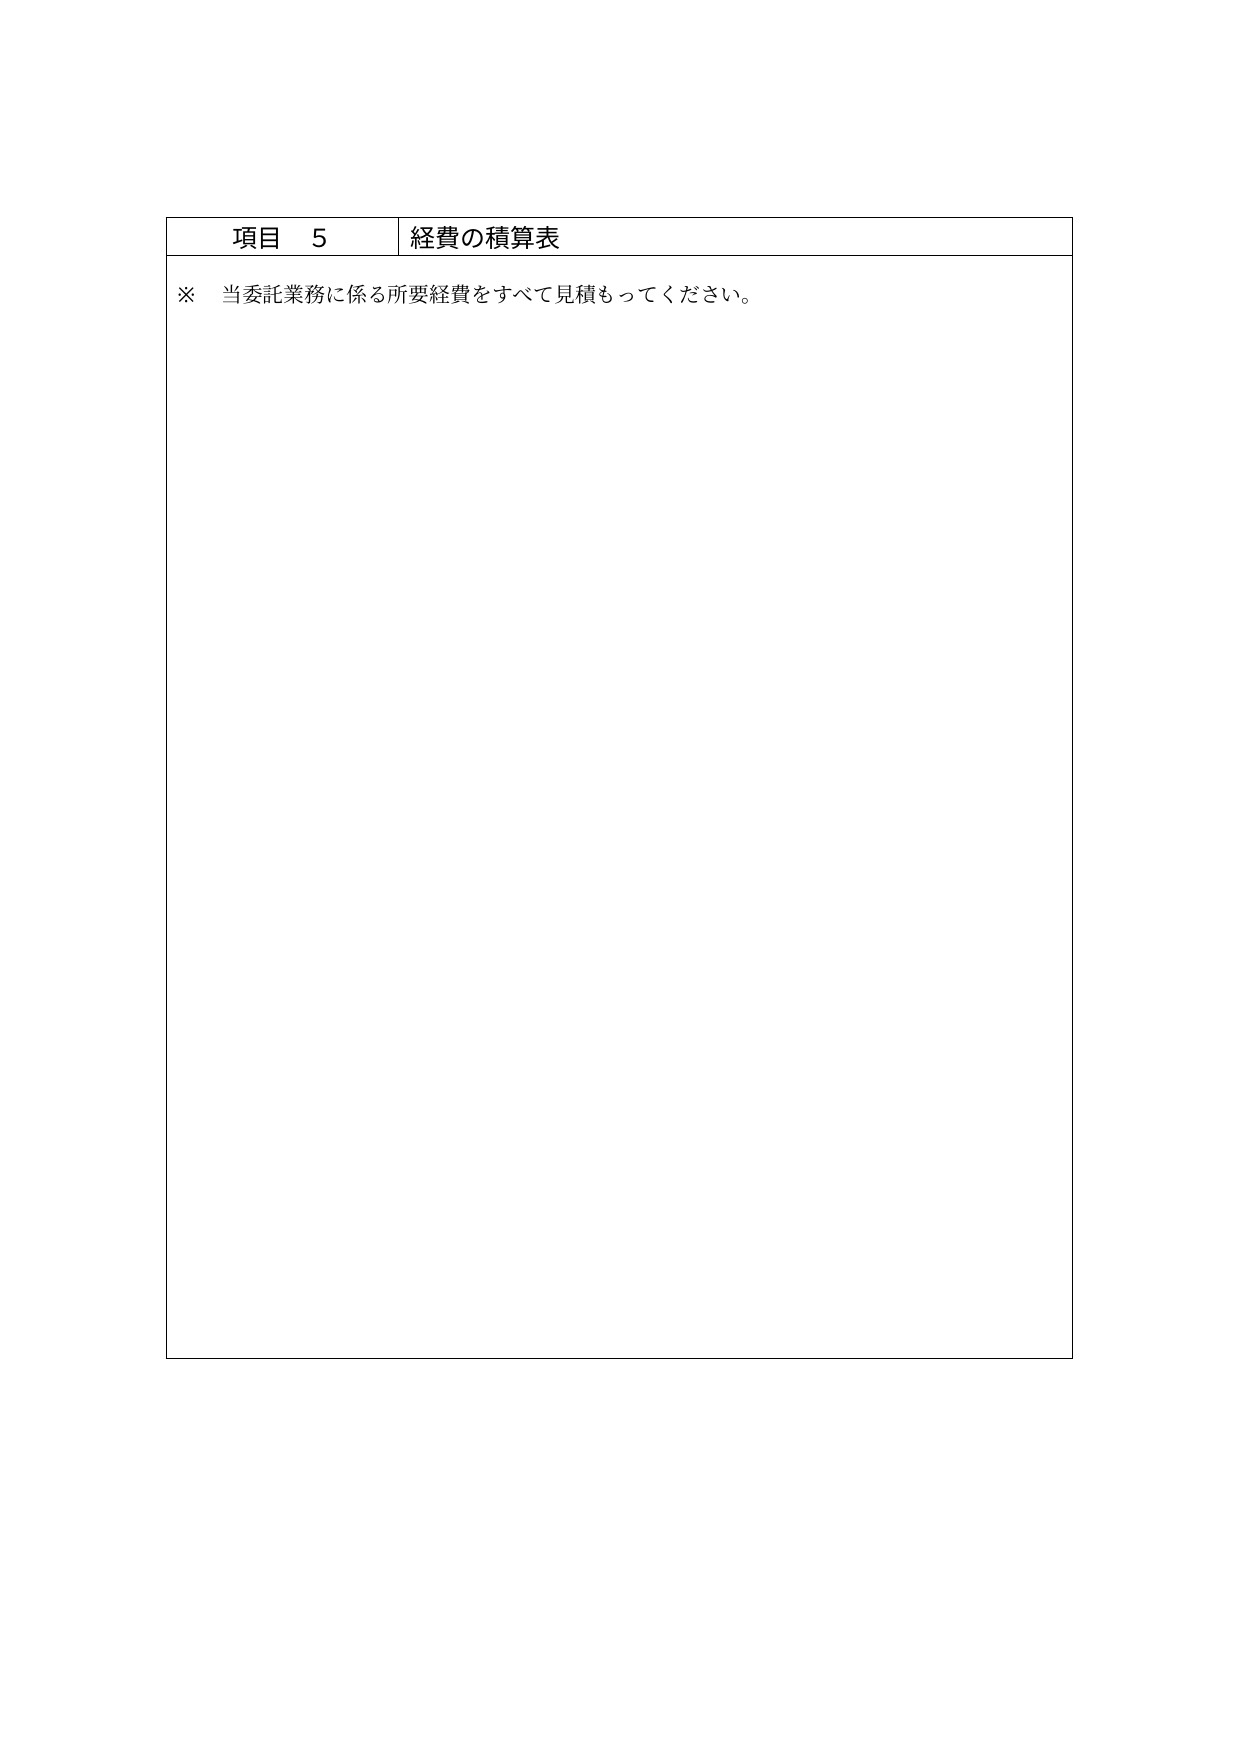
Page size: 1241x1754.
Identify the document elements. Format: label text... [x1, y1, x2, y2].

table_header 項目 ５ [167, 218, 398, 255]
table_header 経費の積算表 [399, 218, 1072, 255]
table_cell 当委託業務に係る所要経費をすべて見積もってください。 [167, 256, 1072, 1357]
